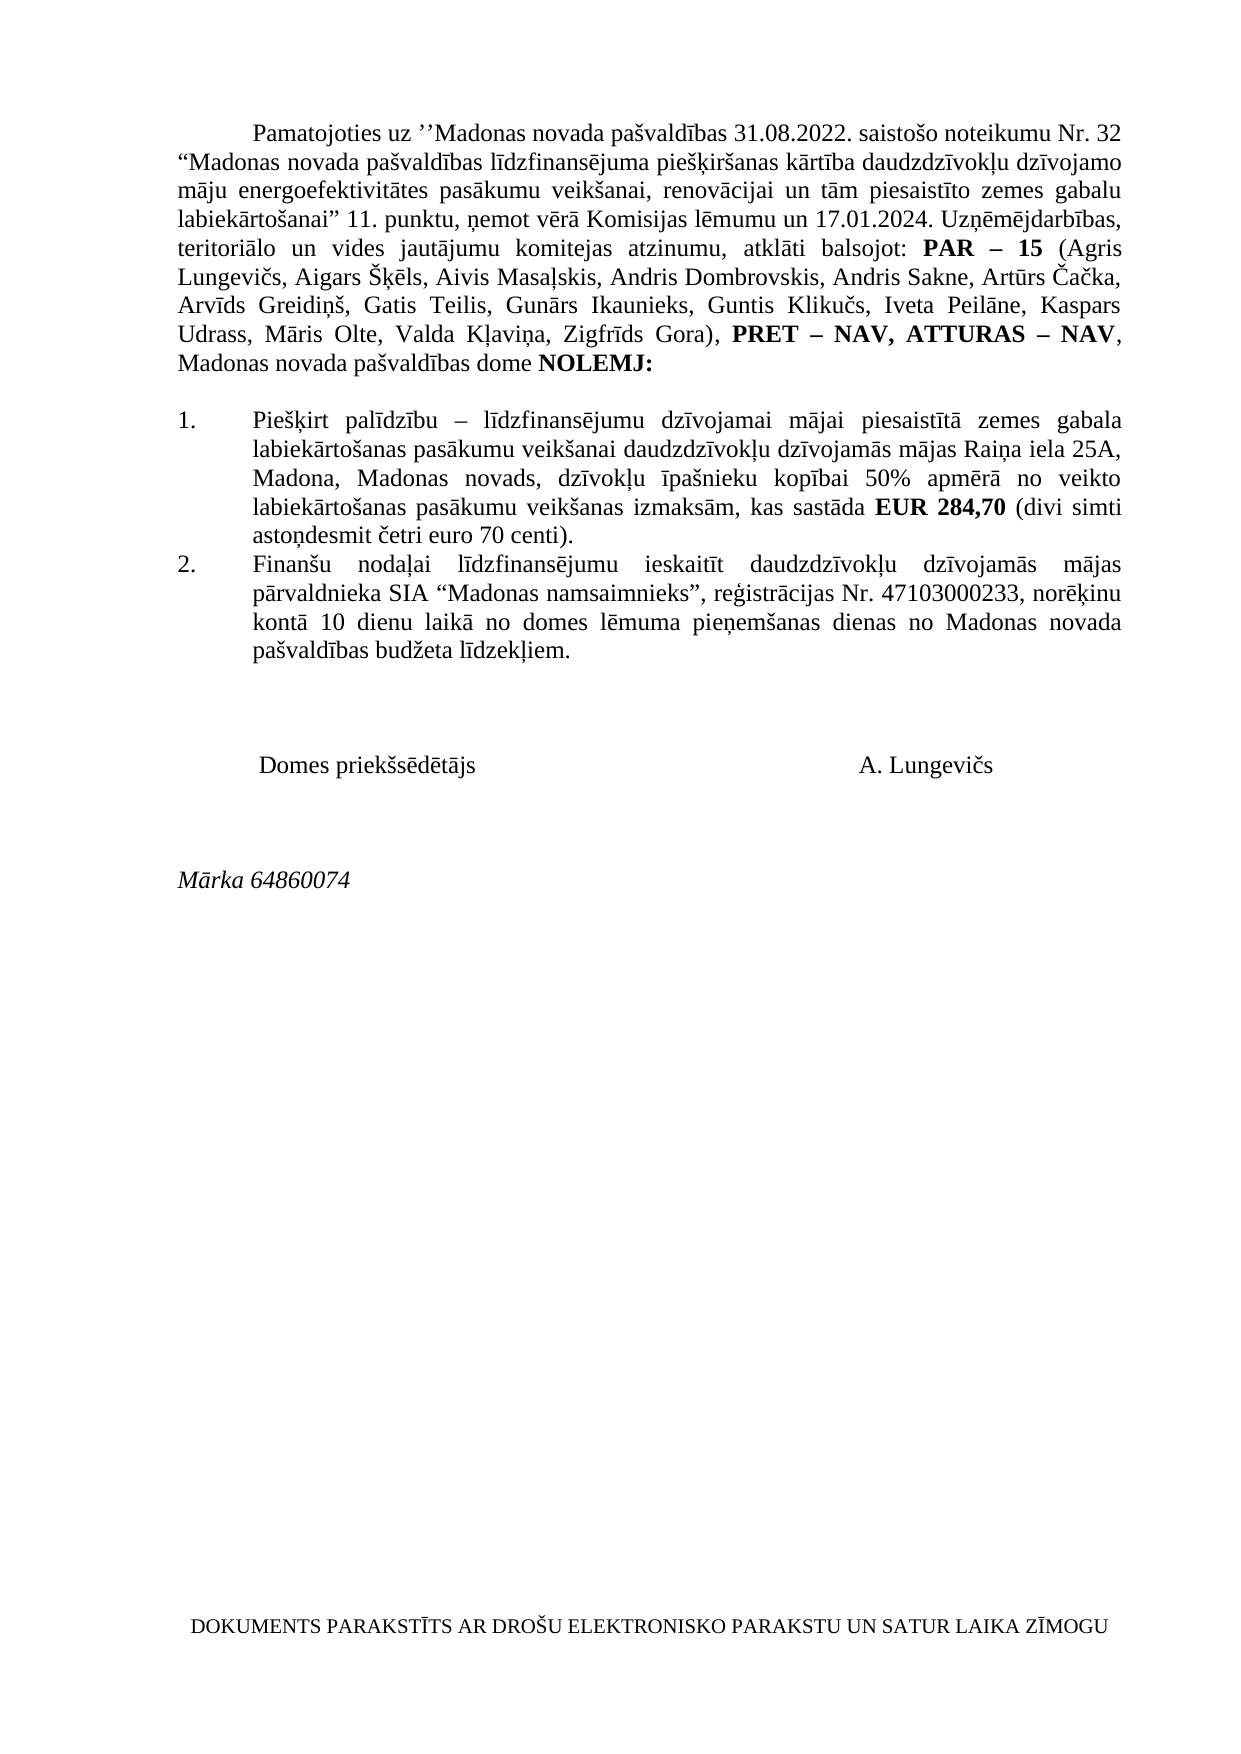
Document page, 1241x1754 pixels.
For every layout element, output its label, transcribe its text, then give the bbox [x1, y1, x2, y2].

text Domes priekšsēdētājs A. Lungevičs [177, 751, 1122, 779]
text Pamatojoties uz ’’Madonas novada pašvaldības 31.08.2022. saistošo noteikumu Nr. 32 “Madonas novada pašvaldības līdzfinansējuma piešķiršanas kārtība daudzdzīvokļu dzīvojamo māju energoefektivitātes pasākumu veikšanai, renovācijai un tām piesaistīto zemes gabalu labiekārtošanai” 11. punktu, ņemot vērā Komisijas lēmumu un 17.01.2024. Uzņēmējdarbības, teritoriālo un vides jautājumu komitejas atzinumu, atklāti balsojot: PAR – 15 (Agris Lungevičs, Aigars Šķēls, Aivis Masaļskis, Andris Dombrovskis, Andris Sakne, Artūrs Čačka, Arvīds Greidiņš, Gatis Teilis, Gunārs Ikaunieks, Guntis Klikučs, Iveta Peilāne, Kaspars Udrass, Māris Olte, Valda Kļaviņa, Zigfrīds Gora), PRET – NAV, ATTURAS – NAV, Madonas novada pašvaldības dome NOLEMJ: [177, 118, 1122, 377]
text Mārka 64860074 [177, 866, 1122, 894]
list Finanšu nodaļai līdzfinansējumu ieskaitīt daudzdzīvokļu dzīvojamās mājas pārvaldnieka SIA “Madonas namsaimnieks”, reģistrācijas Nr. 47103000233, norēķinu kontā 10 dienu laikā no domes lēmuma pieņemšanas dienas no Madonas novada pašvaldības budžeta līdzekļiem. [177, 549, 1122, 664]
list Piešķirt palīdzību – līdzfinansējumu dzīvojamai mājai piesaistītā zemes gabala labiekārtošanas pasākumu veikšanai daudzdzīvokļu dzīvojamās mājas Raiņa iela 25A, Madona, Madonas novads, dzīvokļu īpašnieku kopībai 50% apmērā no veikto labiekārtošanas pasākumu veikšanas izmaksām, kas sastāda EUR 284,70 (divi simti astoņdesmit četri euro 70 centi). [177, 406, 1122, 549]
